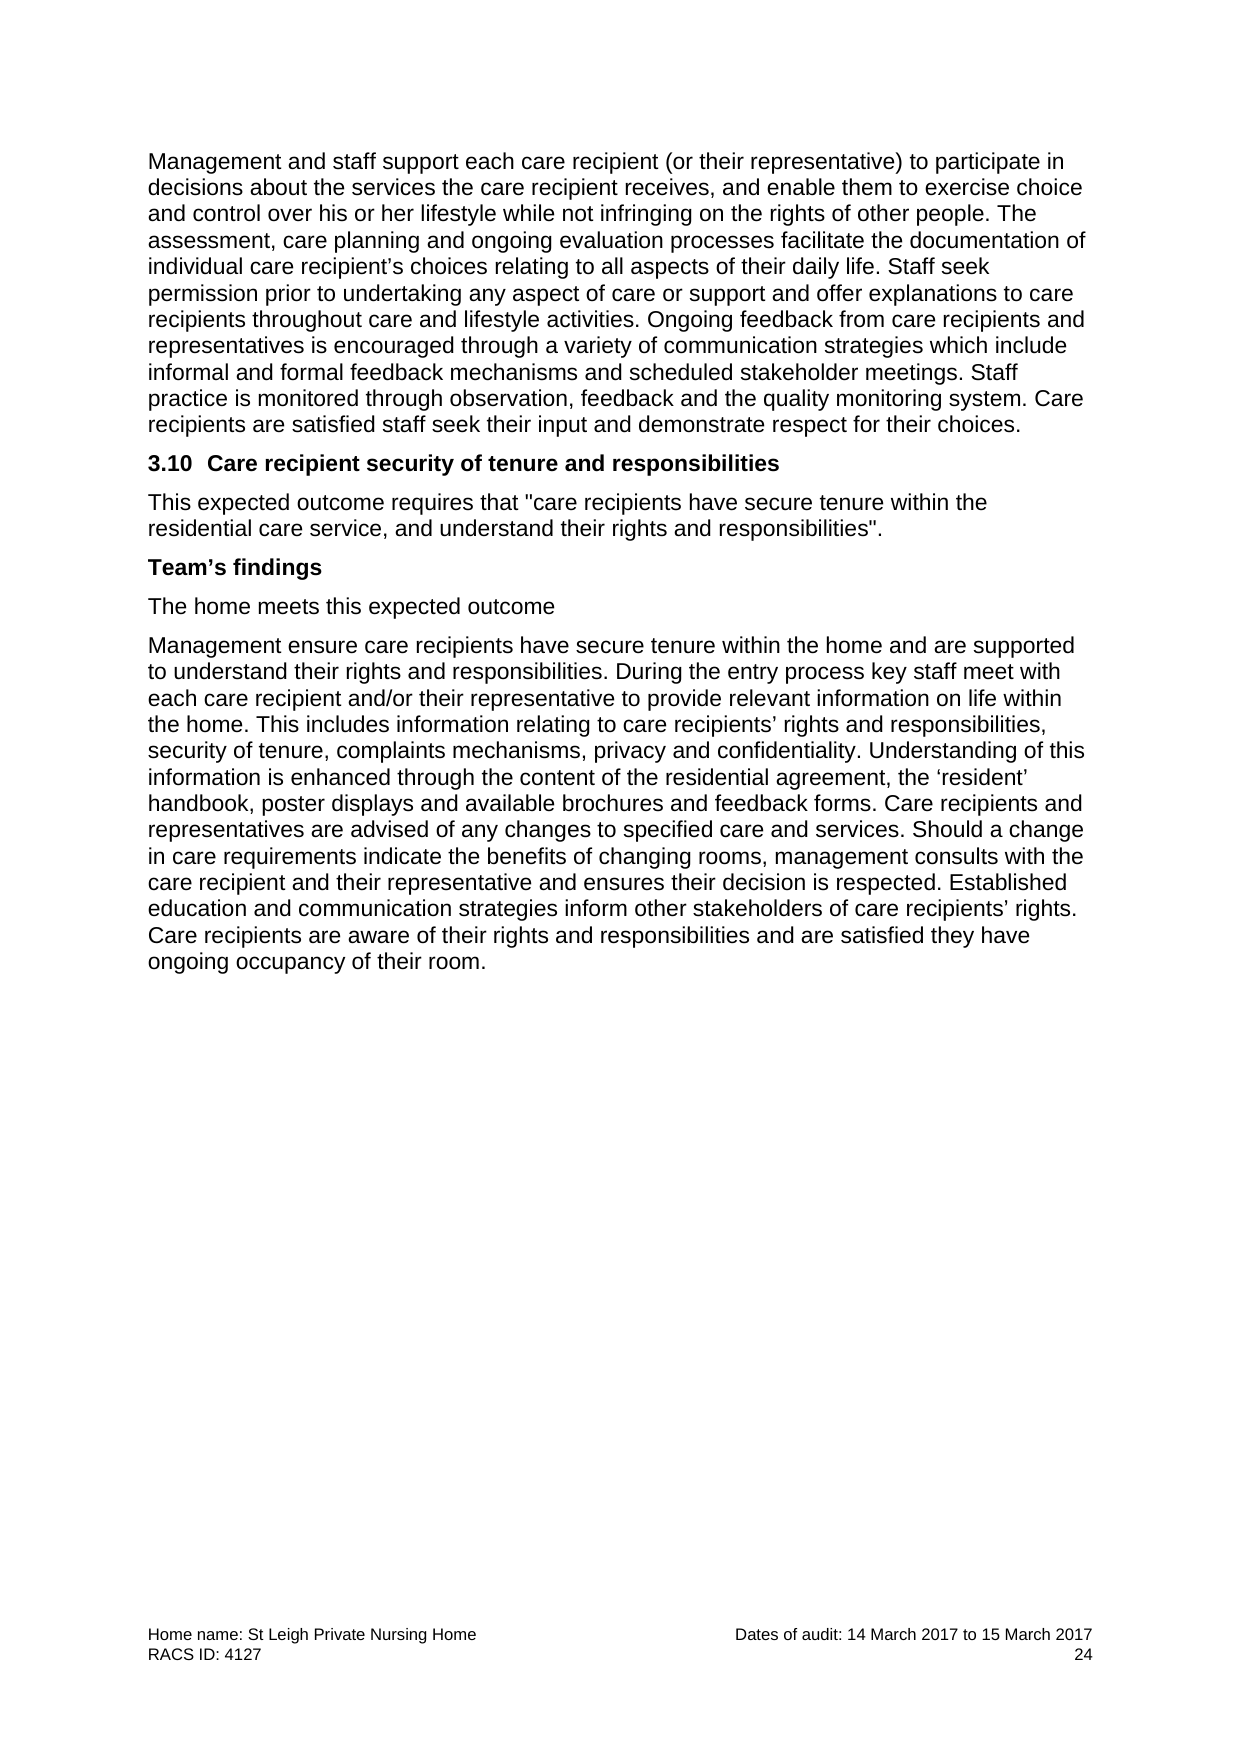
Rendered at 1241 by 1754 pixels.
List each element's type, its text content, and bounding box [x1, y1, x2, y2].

text This expected outcome requires that "care recipients have secure tenure within the residential care service, and understand their rights and responsibilities". [148, 489, 1092, 542]
text The home meets this expected outcome [148, 593, 1092, 619]
list Management ensure care recipients have secure tenure within the home and are supported to understand their rights and responsibilities. During the entry process key staff meet with each care recipient and/or their representative to provide relevant information on life within the home. This includes information relating to care recipients’ rights and responsibilities, security of tenure, complaints mechanisms, privacy and confidentiality. Understanding of this information is enhanced through the content of the residential agreement, the ‘resident’ handbook, poster displays and available brochures and feedback forms. Care recipients and representatives are advised of any changes to specified care and services. Should a change in care requirements indicate the benefits of changing rooms, management consults with the care recipient and their representative and ensures their decision is respected. Established education and communication strategies inform other stakeholders of care recipients’ rights. Care recipients are aware of their rights and responsibilities and are satisfied they have ongoing occupancy of their room. [148, 632, 1092, 974]
subtitle Management and staff support each care recipient (or their representative) to participate in decisions about the services the care recipient receives, and enable them to exercise choice and control over his or her lifestyle while not infringing on the rights of other people. The assessment, care planning and ongoing evaluation processes facilitate the documentation of individual care recipient’s choices relating to all aspects of their daily life. Staff seek permission prior to undertaking any aspect of care or support and offer explanations to care recipients throughout care and lifestyle activities. Ongoing feedback from care recipients and representatives is encouraged through a variety of communication strategies which include informal and formal feedback mechanisms and scheduled stakeholder meetings. Staff practice is monitored through observation, feedback and the quality monitoring system. Care recipients are satisfied staff seek their input and demonstrate respect for their choices. [148, 148, 1092, 438]
subtitle 3.10 Care recipient security of tenure and responsibilities [148, 450, 1092, 476]
subtitle Team’s findings [148, 554, 1092, 581]
